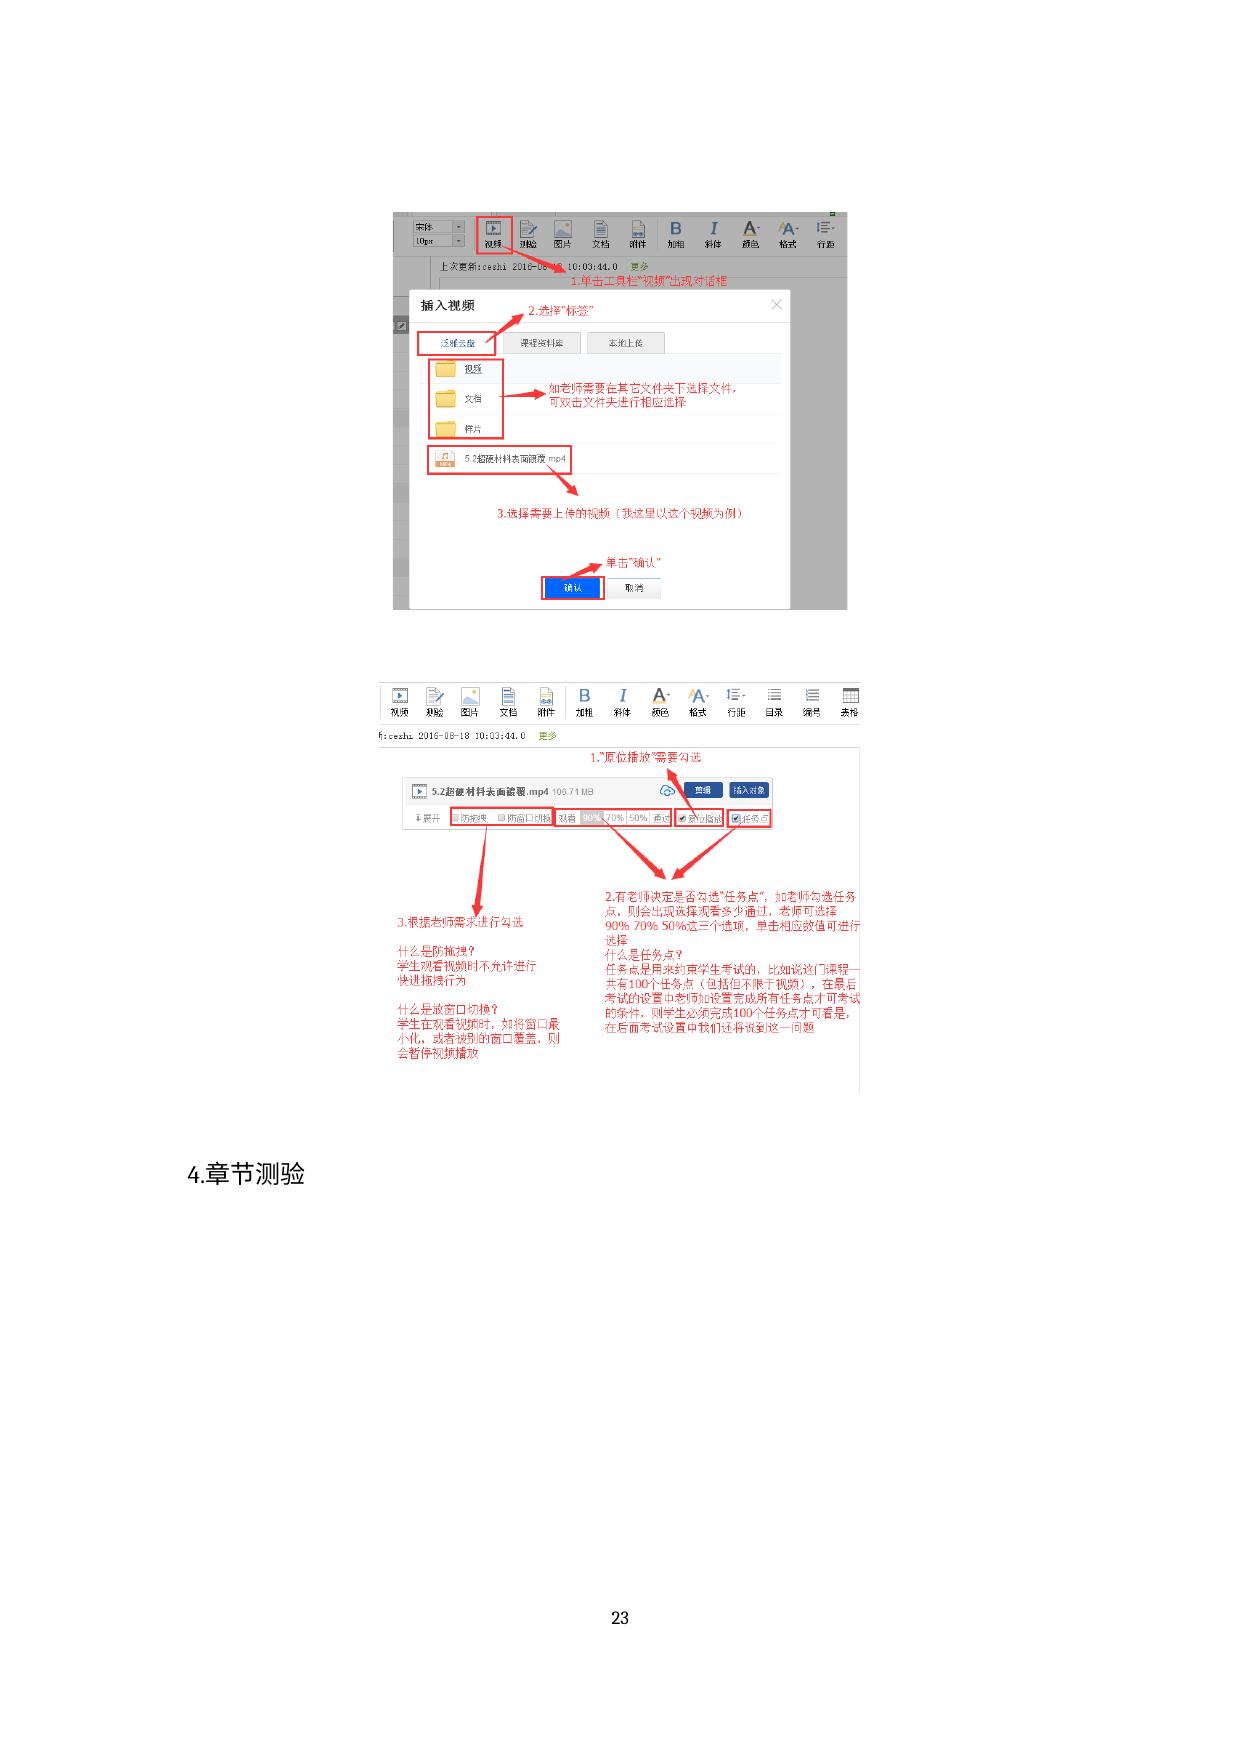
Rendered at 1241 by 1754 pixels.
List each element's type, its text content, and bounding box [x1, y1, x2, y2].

picture [392, 212, 848, 610]
list 章节测验 [187, 1138, 1053, 1206]
picture [379, 682, 862, 1094]
